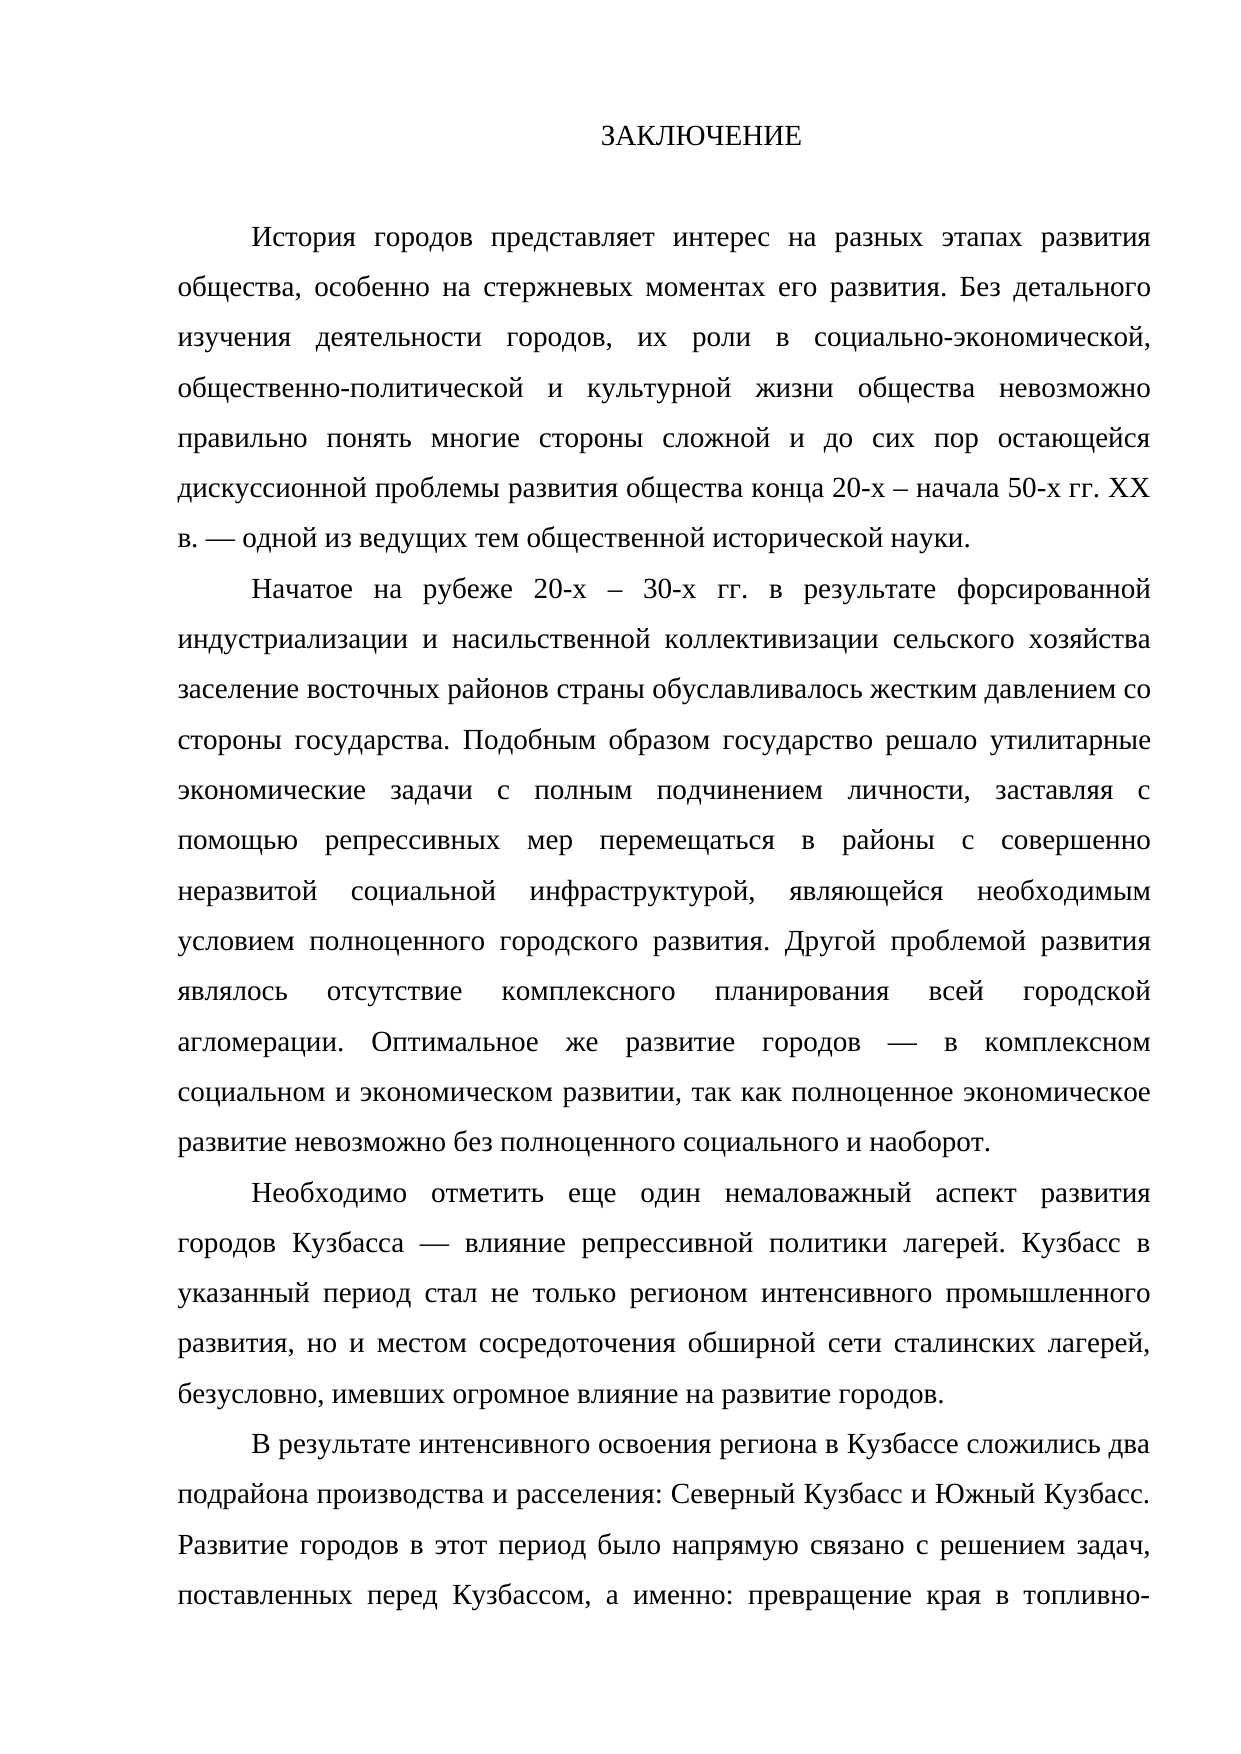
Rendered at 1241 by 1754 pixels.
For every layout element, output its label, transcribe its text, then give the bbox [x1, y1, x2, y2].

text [177, 1426, 1152, 1611]
text ЗАКЛЮЧЕНИЕ [177, 118, 1152, 152]
text Начатое на рубеже 20-х – 30-х гг. в результате форсированной индустриализации и насильственной коллективизации сельского хозяйства заселение восточных районов страны обуславливалось жестким давлением со стороны государства. Подобным образом государство решало утилитарные экономические задачи с полным подчинением личности, заставляя с помощью репрессивных мер перемещаться в районы с совершенно неразвитой социальной инфраструктурой, являющейся необходимым условием полноценного городского развития. Другой проблемой развития являлось отсутствие комплексного планирования всей городской агломерации. Оптимальное же развитие городов — в комплексном социальном и экономическом развитии, так как полноценное экономическое развитие невозможно без полноценного социального и наоборот. [177, 571, 1152, 1158]
text Необходимо отметить еще один немаловажный аспект развития городов Кузбасса — влияние репрессивной политики лагерей. Кузбасс в указанный период стал не только регионом интенсивного промышленного развития, но и местом сосредоточения обширной сети сталинских лагерей, безусловно, имевших огромное влияние на развитие городов. [177, 1175, 1152, 1409]
text История городов представляет интерес на разных этапах развития общества, особенно на стержневых моментах его развития. Без детального изучения деятельности городов, их роли в социально-экономической, общественно-политической и культурной жизни общества невозможно правильно понять многие стороны сложной и до сих пор остающейся дискуссионной проблемы развития общества конца 20-х – начала 50-х гг. ХХ в. — одной из ведущих тем общественной исторической науки. [177, 219, 1152, 554]
